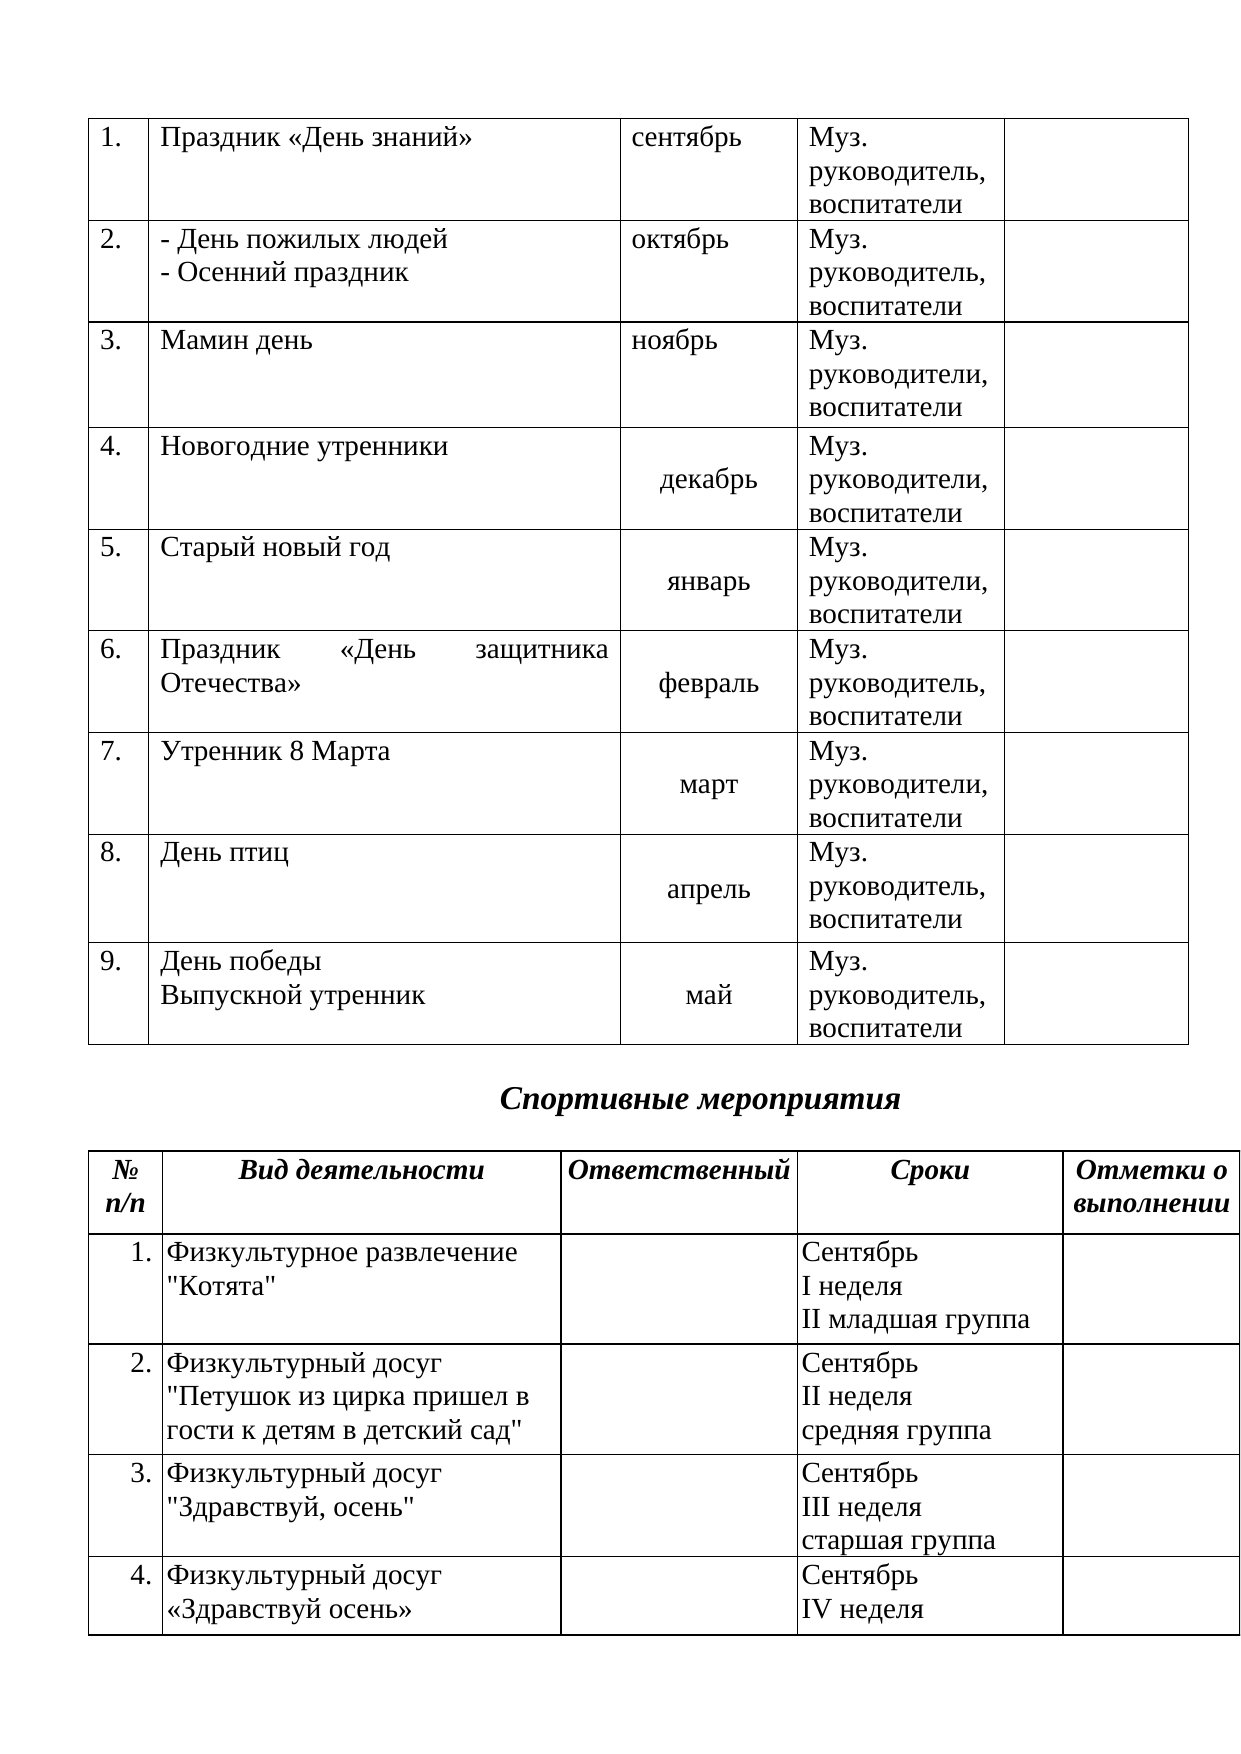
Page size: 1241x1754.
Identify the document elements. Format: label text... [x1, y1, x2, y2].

table_header Отметки о выполнении [1064, 1152, 1239, 1233]
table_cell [163, 1557, 560, 1634]
table_cell март [621, 733, 797, 833]
table_cell [89, 733, 148, 833]
table_cell октябрь [621, 221, 797, 321]
table_cell Старый новый год [149, 530, 620, 630]
table_cell Сентябрь I неделя II младшая группа [798, 1235, 1062, 1343]
table_cell [562, 1455, 797, 1556]
table_cell [89, 631, 148, 732]
table_header № п/п [89, 1152, 162, 1233]
table_cell Физкультурное развлечение "Котята" [163, 1235, 560, 1343]
table_cell [89, 530, 148, 630]
table_cell [1005, 221, 1188, 321]
table_cell 8 [89, 1557, 162, 1634]
table_header Ответственный [562, 1152, 797, 1233]
table_cell Муз. руководитель, воспитатели [798, 119, 1004, 220]
table_cell апрель [621, 835, 797, 942]
table_header Вид деятельности [163, 1152, 560, 1233]
table_cell январь [621, 530, 797, 630]
table_cell Праздник «День защитника Отечества» [149, 631, 620, 732]
table_cell [1005, 835, 1188, 942]
table_cell Муз. руководители, воспитатели [798, 428, 1004, 528]
table_cell 2 [89, 1235, 162, 1343]
table_cell [89, 428, 148, 528]
text Спортивные мероприятия [249, 1078, 1152, 1117]
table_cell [798, 1557, 1062, 1634]
table_cell Муз. руководитель, воспитатели [798, 835, 1004, 942]
table_cell 3 [89, 1345, 162, 1454]
table_cell Праздник «День знаний» [149, 119, 620, 220]
table_cell [562, 1235, 797, 1343]
table_cell [562, 1345, 797, 1454]
table_cell Муз. руководители, воспитатели [798, 323, 1004, 427]
table_cell [562, 1557, 797, 1634]
table_cell [1005, 530, 1188, 630]
table_cell Муз. руководители, воспитатели [798, 530, 1004, 630]
table_cell [89, 119, 148, 220]
table_cell 4 [89, 1455, 162, 1556]
table_header Сроки [798, 1152, 1062, 1233]
table_cell декабрь [621, 428, 797, 528]
table_cell [1005, 323, 1188, 427]
table_cell Сентябрь II неделя средняя группа [798, 1345, 1062, 1454]
table_cell Муз. руководители, воспитатели [798, 733, 1004, 833]
table_cell [1005, 428, 1188, 528]
table_cell [1005, 943, 1188, 1044]
table_cell [89, 835, 148, 942]
table_cell [1005, 119, 1188, 220]
table_cell [89, 221, 148, 321]
table_cell Муз. руководитель, воспитатели [798, 631, 1004, 732]
table_cell [1064, 1235, 1239, 1343]
table_cell День победы Выпускной утренник [149, 943, 620, 1044]
table_cell май [621, 943, 797, 1044]
table_cell [1005, 733, 1188, 833]
table_cell Муз. руководитель, воспитатели [798, 943, 1004, 1044]
table_cell - День пожилых людей - Осенний праздник [149, 221, 620, 321]
table_cell Муз. руководитель, воспитатели [798, 221, 1004, 321]
table_cell [1064, 1345, 1239, 1454]
table_cell [1005, 631, 1188, 732]
table_cell ноябрь [621, 323, 797, 427]
table_cell [89, 323, 148, 427]
table_cell День птиц [149, 835, 620, 942]
table_cell февраль [621, 631, 797, 732]
table_cell [1064, 1455, 1239, 1556]
table_cell сентябрь [621, 119, 797, 220]
table_cell Физкультурный досуг "Петушок из цирка пришел в гости к детям в детский сад" [163, 1345, 560, 1454]
table_cell [89, 943, 148, 1044]
table_cell Новогодние утренники [149, 428, 620, 528]
table_cell [1064, 1557, 1239, 1634]
table_cell Физкультурный досуг "Здравствуй, осень" [163, 1455, 560, 1556]
table_cell Мамин день [149, 323, 620, 427]
table_cell Сентябрь III неделя старшая группа [798, 1455, 1062, 1556]
table_cell Утренник 8 Марта [149, 733, 620, 833]
